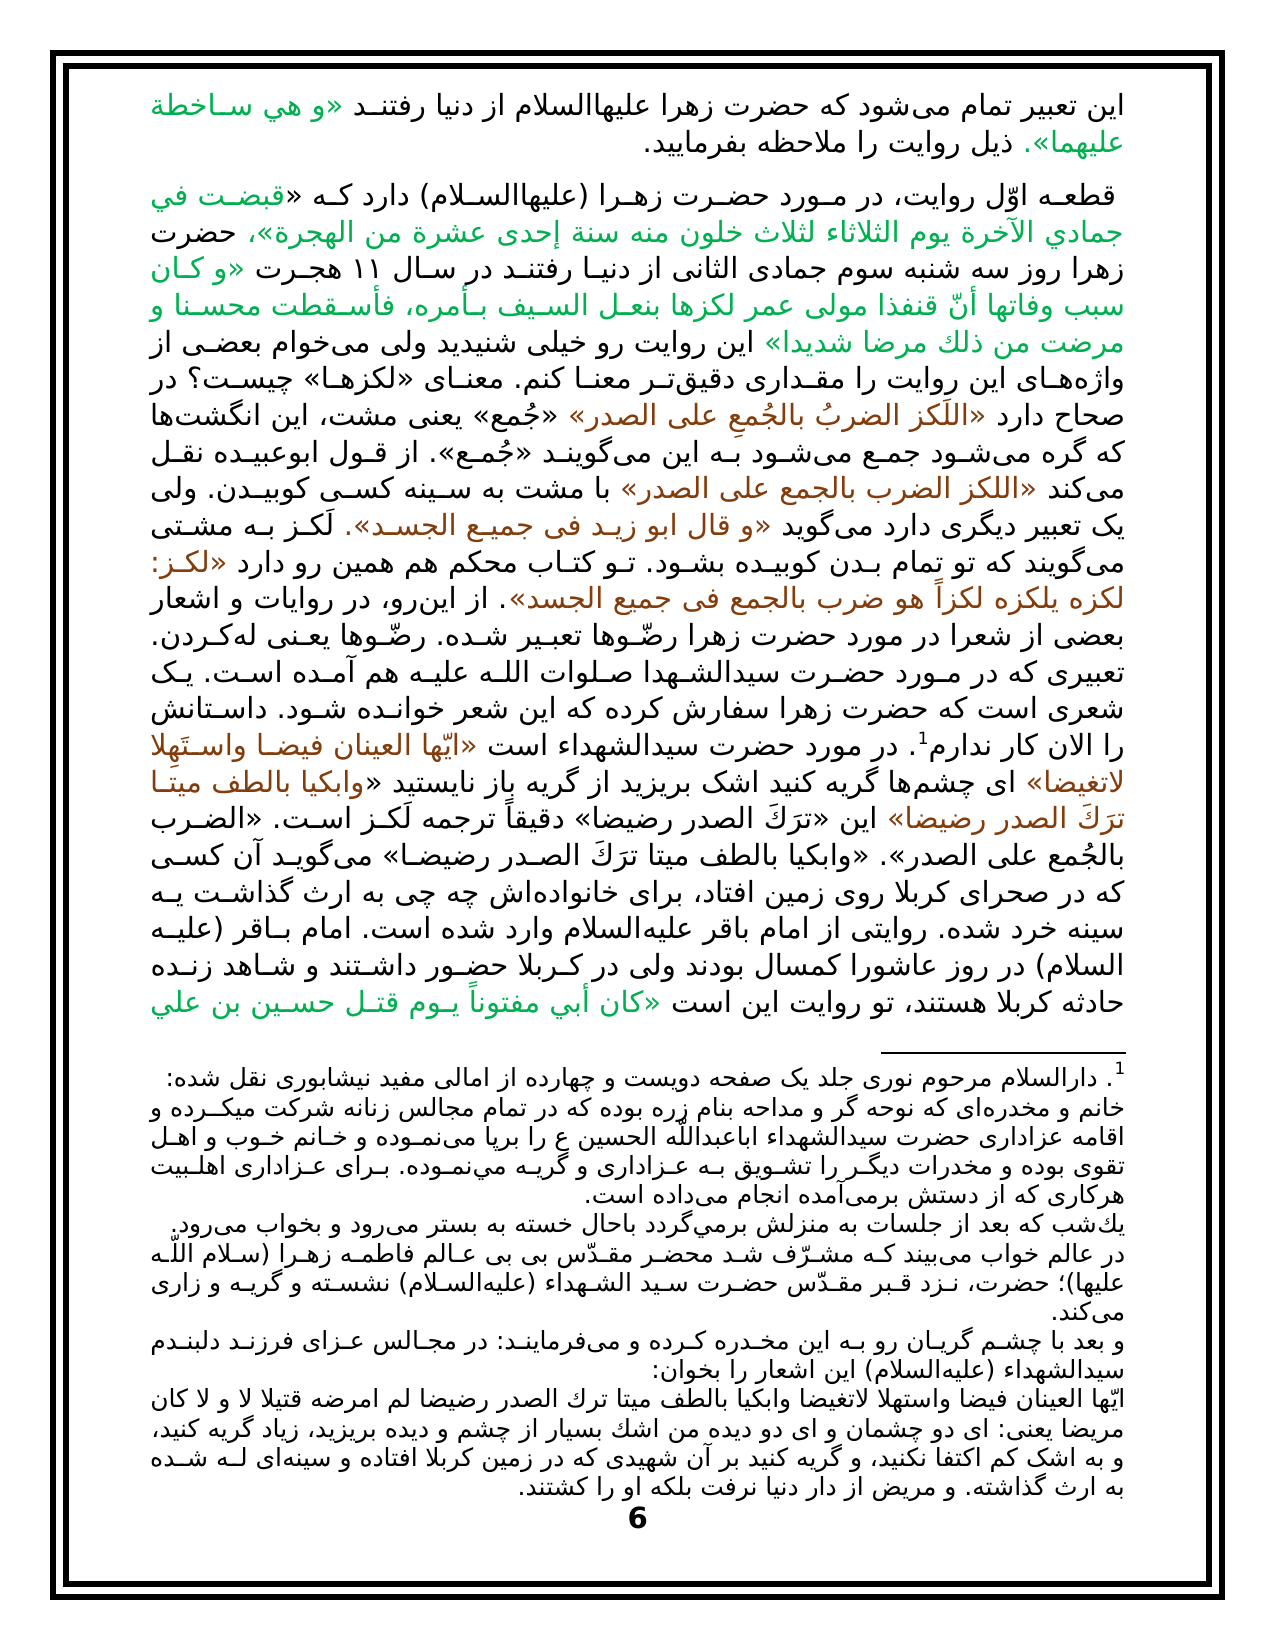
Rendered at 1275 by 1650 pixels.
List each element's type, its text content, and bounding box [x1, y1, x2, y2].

text قطعه اوّل روایت، در مورد حضرت زهرا (علیهاالسلام) دارد که «قبضت في جمادي الآخرة يوم الثلاثاء لثلاث خلون منه سنة إحدى عشرة من الهجرة»، حضرت زهرا روز سه شنبه سوم جمادی الثانی از دنیا رفتند در سال ۱۱ هجرت «و كان سبب وفاتها أنّ قنفذا مولى عمر لكزها بنعل السيف بأمره، فأسقطت محسنا و مرضت من ذلك مرضا شديدا» این روایت رو خیلی شنیدید ولی می‌خوام بعضی از واژه‌های این روایت را مقداری دقیق‌تر معنا کنم. معنای «لکز‌ها» چیست؟ در صحاح دارد «اللَکز الضربُ بالجُمعِ علی الصدر» «جُمع» یعنی مشت، این انگشت‌ها که گره می‌شود جمع می‌شود به این می‌گویند «جُمع». از قول ابوعبیده نقل می‌کند «اللکز الضرب بالجمع علی الصدر» با مشت به سینه کسی کوبیدن. ولی یک تعبیر دیگر‌ی دارد می‌گوید «و قال ابو زید فی جمیع الجسد». لَکز به مشتی می‌گویند که تو تمام بدن کوبیده بشود. تو کتاب محکم هم همین رو دارد «لکز: لکزه یلکزه لکزاً هو ضرب بالجمع فی جمیع الجسد». از این‌رو، در روایات و اشعار بعضی از شعرا در مورد حضرت زهرا رضّوها تعبیر شده. رضّوها یعنی له‌کردن. تعبیری که در مورد حضرت سیدالشهدا صلوات الله علیه هم آمده است. یک شعری است که حضرت زهرا سفارش کرده که این شعر خوانده شود. داستانش را الان کار ندارم. در مورد حضرت سیدالشهداء است «ايّها العينان فيضا واستَهِلا لاتغيضا» ای چشم‌ها گریه کنید اشک بریزید از گریه باز نایستید «وابكيا بالطف ميتا ترَكَ الصدر رضيضا» این «ترَكَ الصدر رضيضا» دقیقاً ترجمه لَکز است. «الضرب بالجُمع علی الصدر». «وابكيا بالطف ميتا ترَكَ الصدر رضيضا» می‌گوید آن کسی که در صحرای کربلا روی زمین افتاد، برای خانواده‌اش چه چی به ارث گذاشت یه سینه خرد شده. روایتی از امام باقر علیه‌السلام وارد شده است. امام باقر (علیه السلام) در روز عاشورا کمسال بودند ولی در کربلا حضور داشتند و شاهد زنده حادثه کربلا هستند، تو روایت این است «کان أبي مفتوناً یوم قتل حسین بن علي علیه السلام» پدرم امام سجاد در روز عاشورا بیمار بودند توضیح می‌دهد در مورد آن حادثه و حملاتی که حضرت سیدالشهدا به یمین و یسار می‌کردند. تعبیری دارد من عبارت عربی رو می‌خوانم ولی نمی‌توانم ترجمه کنم «لقد قتلوه ِقتلَة نهی رسول الله(ص) ان یُقتَل بها الکلاب لقد قُتِل بالسیف والسنان» حضرت سیدالشهدا به چه وسیله‌ای به شهادت می‌رسد هرچی دستشان رسید برای شهادت حضرت سیدالشهدا مورد استفاده قرار گرفت «لقد قتل بالسیف» با شمشیر «و السنان» با نیزه «و بالحجارة» با سنگ «و بالخشب» سنگ گیرش نیومد چوب برداشت «و بالعصا». بعد از به شهادت رساندن حضرت هم آرام نگرفتند «وَ لَقَدْ أوْطَأَهُ الْخَيلُ بَعدَ ذلِكَ» اسب به بدن حضرت تازاندند «ترَكَ الصدر رضيضا» (سینه حضرت را له کردند). [150, 178, 1125, 1019]
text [150, 88, 1125, 159]
